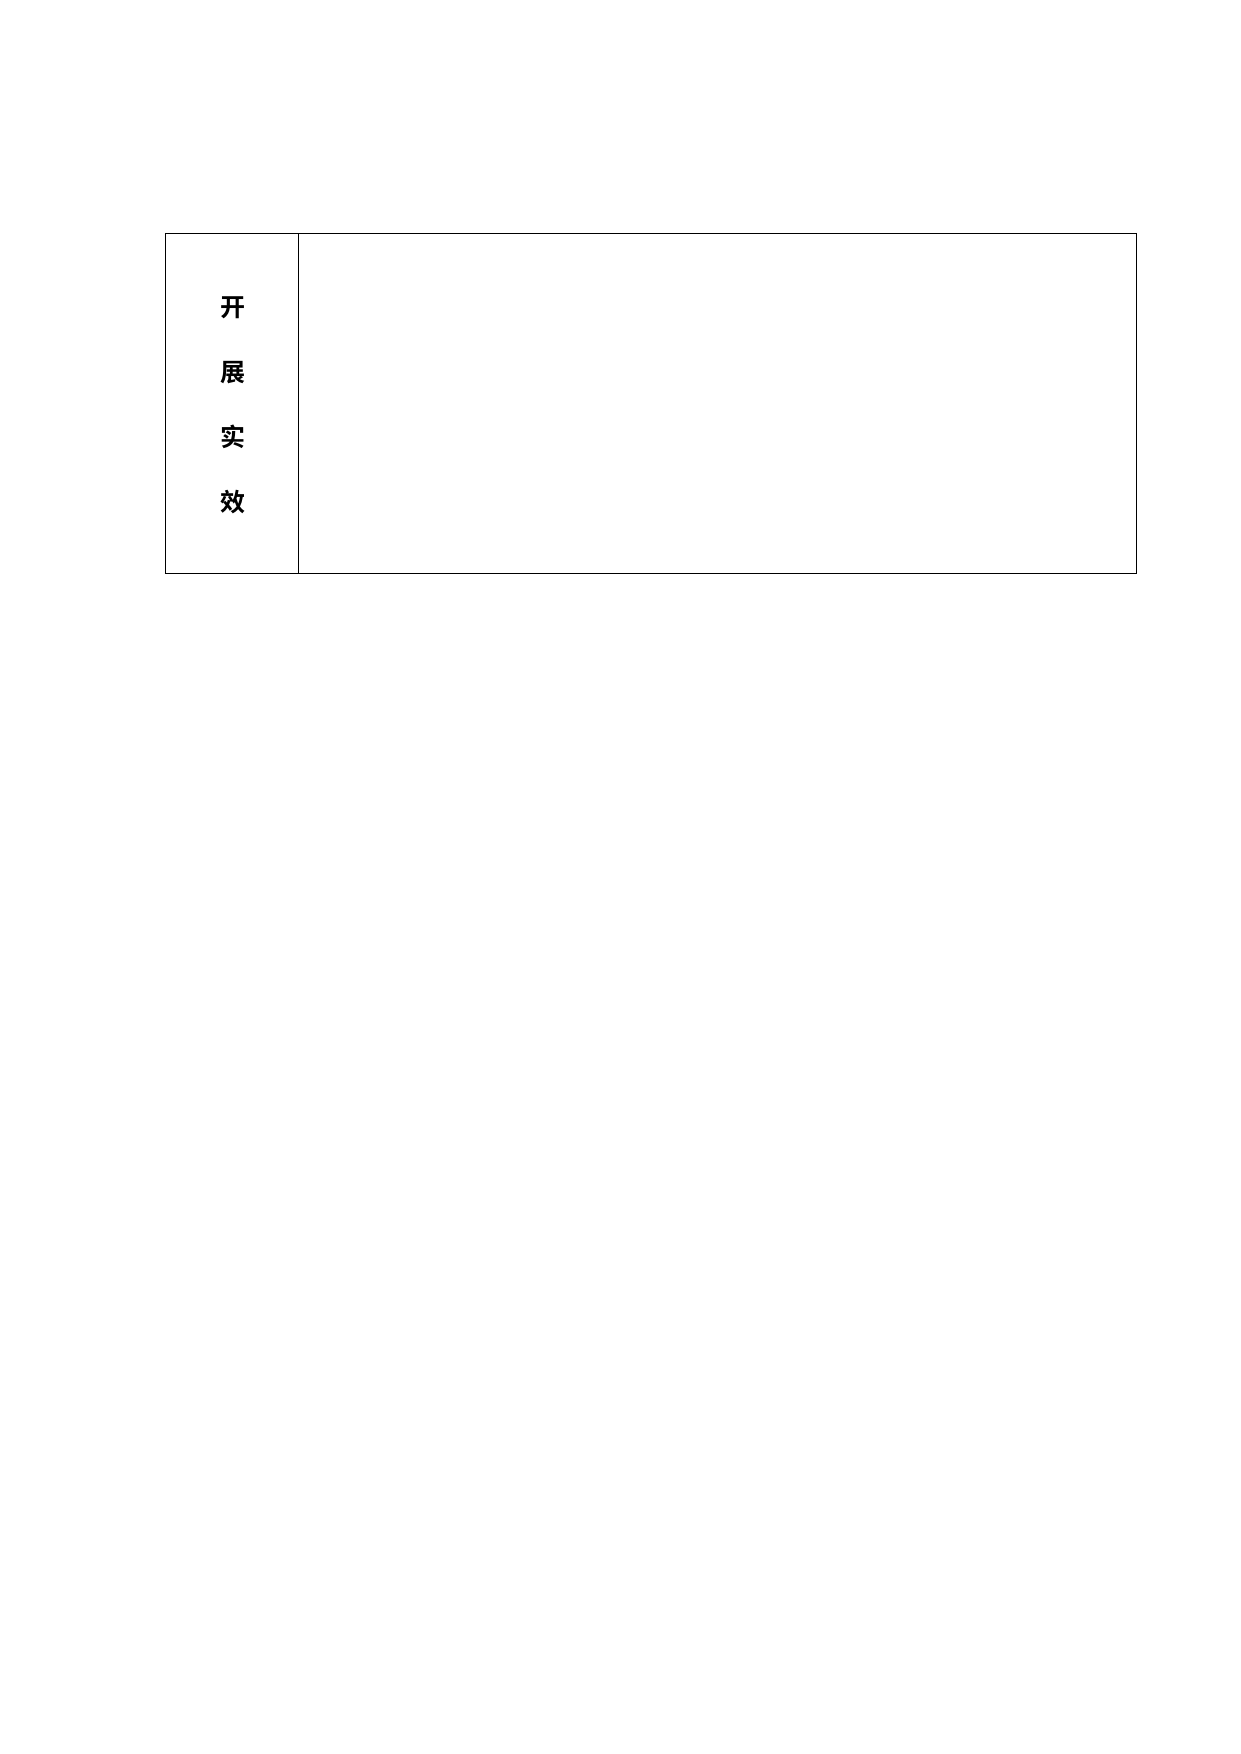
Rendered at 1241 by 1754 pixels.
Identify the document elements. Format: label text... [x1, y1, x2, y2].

table_cell 开 展 实 效 [166, 234, 298, 573]
table_cell [299, 234, 1136, 573]
